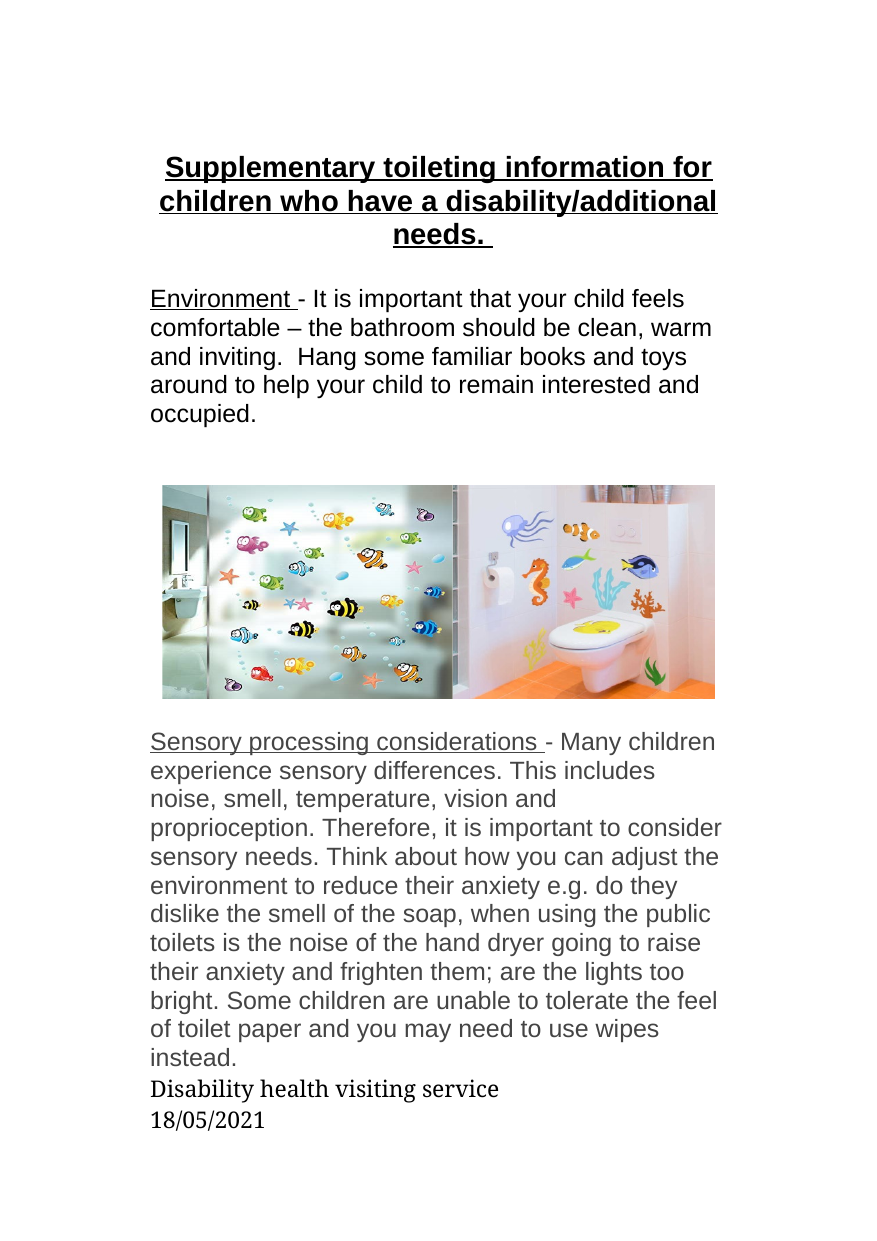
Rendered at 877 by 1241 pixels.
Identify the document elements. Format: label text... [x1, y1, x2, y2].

text Supplementary toileting information for children who have a disability/additional needs. [150, 150, 727, 251]
picture [162, 485, 715, 699]
text Sensory processing considerations - Many children experience sensory differences. This includes noise, smell, temperature, vision and proprioception. Therefore, it is important to consider sensory needs. Think about how you can adjust the environment to reduce their anxiety e.g. do they dislike the smell of the soap, when using the public toilets is the noise of the hand dryer going to raise their anxiety and frighten them; are the lights too bright. Some children are unable to tolerate the feel of toilet paper and you may need to use wipes instead. [150, 727, 727, 1072]
text Environment - It is important that your child feels comfortable – the bathroom should be clean, warm and inviting. Hang some familiar books and toys around to help your child to remain interested and occupied. [150, 284, 727, 428]
